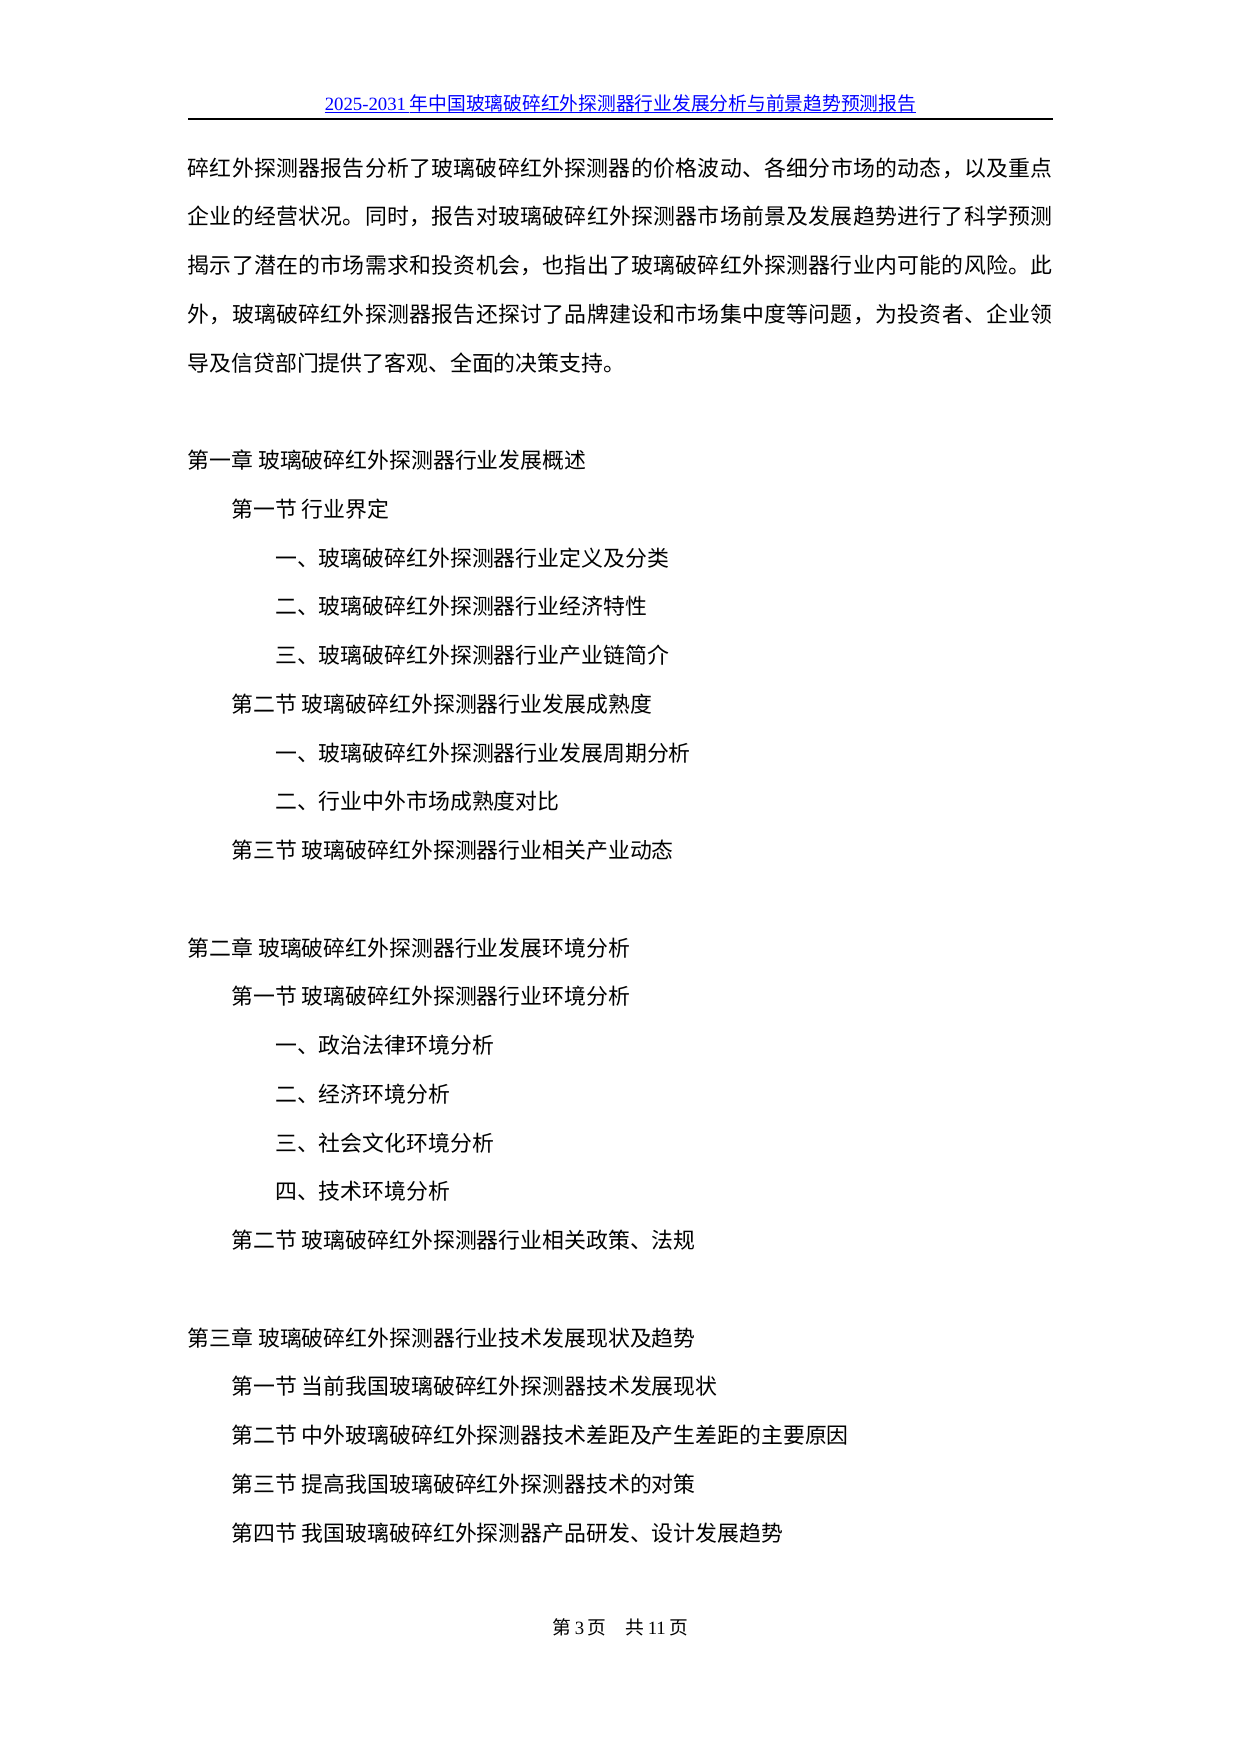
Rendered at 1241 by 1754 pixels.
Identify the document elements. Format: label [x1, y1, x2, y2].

text [187, 150, 1053, 1548]
